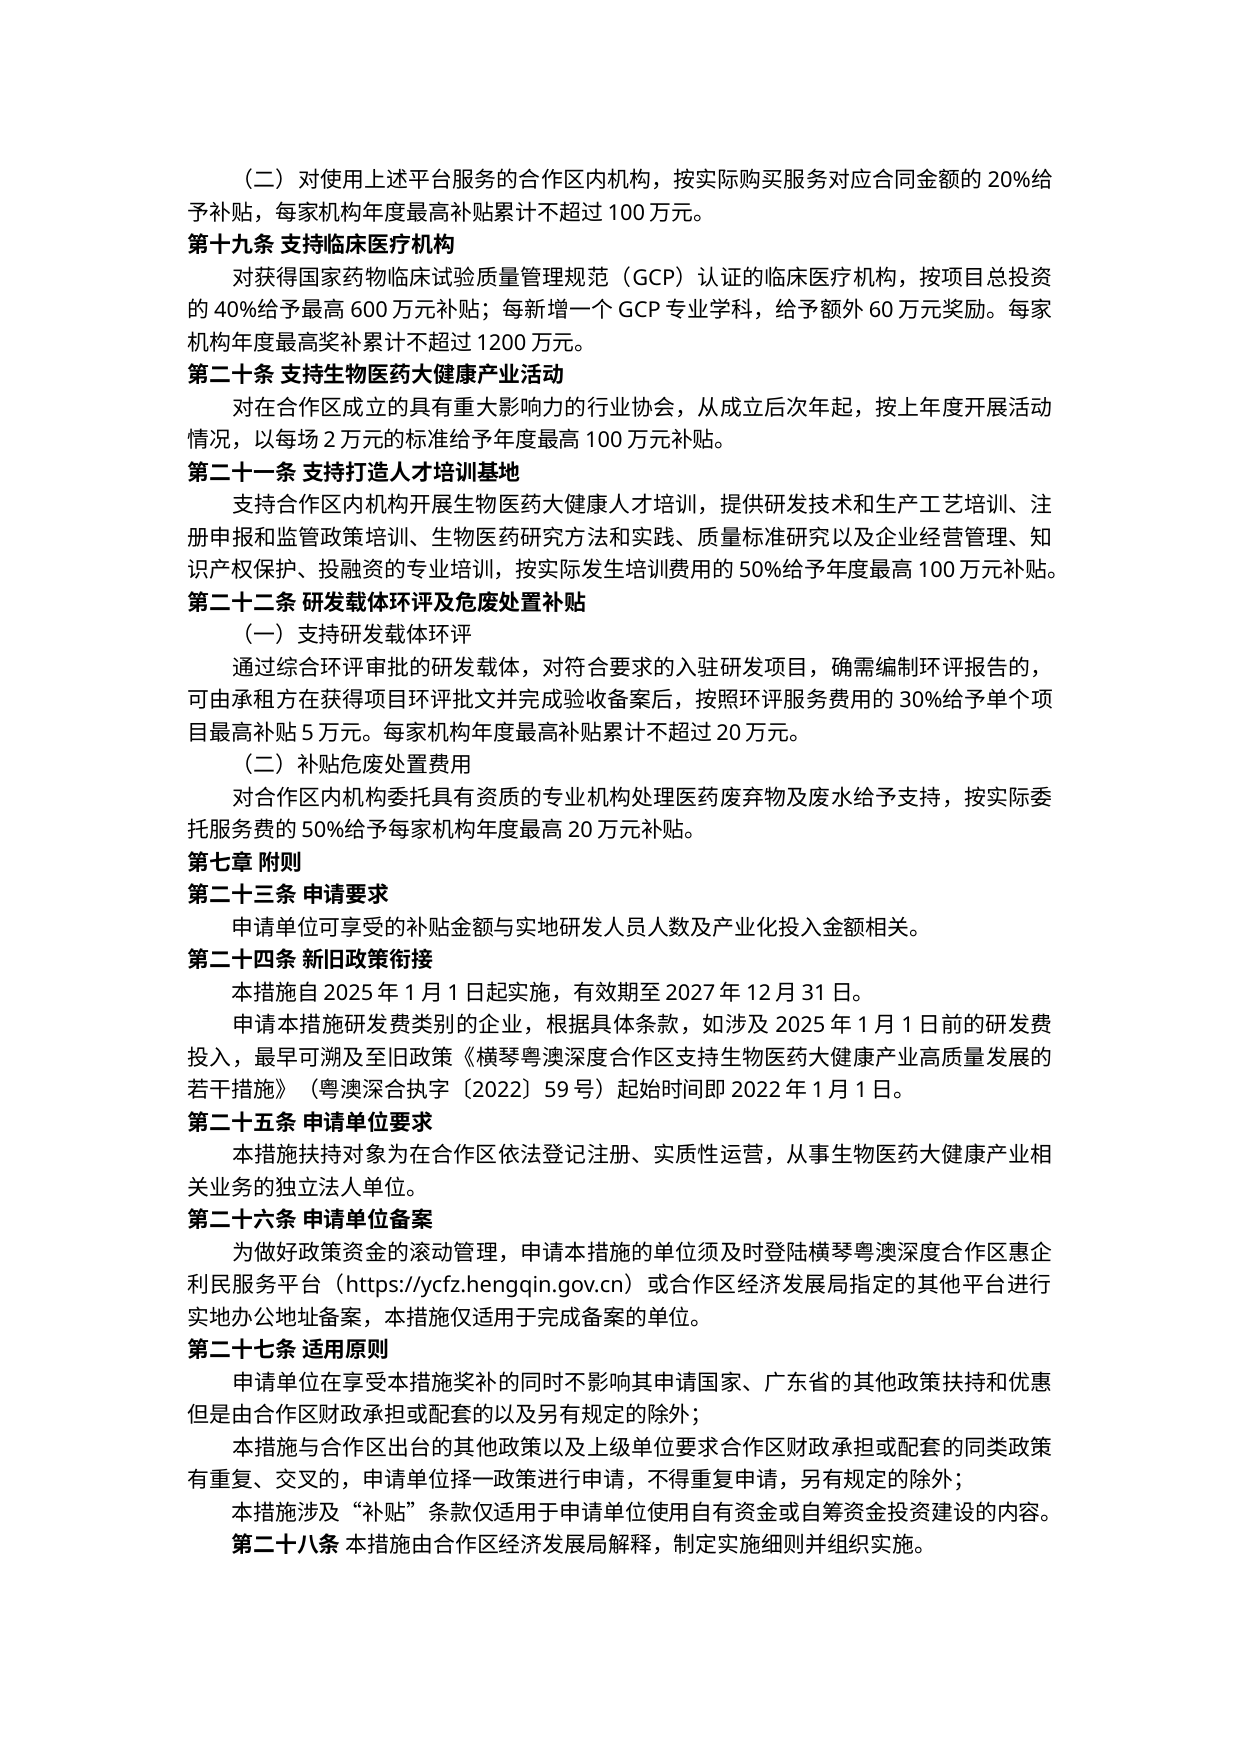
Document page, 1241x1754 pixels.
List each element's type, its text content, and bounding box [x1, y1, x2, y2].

text 第二十四条 新旧政策衔接 [187, 942, 1053, 974]
text 对获得国家药物临床试验质量管理规范（GCP）认证的临床医疗机构，按项目总投资的40%给予最高600万元补贴；每新增一个GCP专业学科，给予额外60万元奖励。每家机构年度最高奖补累计不超过1200万元。 [187, 259, 1053, 357]
text 支持合作区内机构开展生物医药大健康人才培训，提供研发技术和生产工艺培训、注册申报和监管政策培训、生物医药研究方法和实践、质量标准研究以及企业经营管理、知识产权保护、投融资的专业培训，按实际发生培训费用的50%给予年度最高100万元补贴。 [187, 487, 1053, 584]
text 本措施涉及“补贴”条款仅适用于申请单位使用自有资金或自筹资金投资建设的内容。 [187, 1494, 1053, 1527]
text 申请本措施研发费类别的企业，根据具体条款，如涉及2025年1月1日前的研发费投入，最早可溯及至旧政策《横琴粤澳深度合作区支持生物医药大健康产业高质量发展的若干措施》（粤澳深合执字〔2022〕59号）起始时间即2022年1月1日。 [187, 1007, 1053, 1104]
text 第二十七条 适用原则 [187, 1332, 1053, 1364]
text 第十九条 支持临床医疗机构 [187, 227, 1053, 259]
text 为做好政策资金的滚动管理，申请本措施的单位须及时登陆横琴粤澳深度合作区惠企利民服务平台（https://ycfz.hengqin.gov.cn）或合作区经济发展局指定的其他平台进行实地办公地址备案，本措施仅适用于完成备案的单位。 [187, 1234, 1053, 1332]
text 通过综合环评审批的研发载体，对符合要求的入驻研发项目，确需编制环评报告的，可由承租方在获得项目环评批文并完成验收备案后，按照环评服务费用的30%给予单个项目最高补贴5万元。每家机构年度最高补贴累计不超过20万元。 [187, 649, 1053, 747]
text 对合作区内机构委托具有资质的专业机构处理医药废弃物及废水给予支持，按实际委托服务费的50%给予每家机构年度最高20万元补贴。 [187, 779, 1053, 844]
text 第七章 附则 [187, 844, 1053, 877]
text （二）补贴危废处置费用 [187, 747, 1053, 779]
text 第二十三条 申请要求 [187, 877, 1053, 909]
text 本措施扶持对象为在合作区依法登记注册、实质性运营，从事生物医药大健康产业相关业务的独立法人单位。 [187, 1137, 1053, 1202]
text 第二十条 支持生物医药大健康产业活动 [187, 357, 1053, 389]
text （一）支持研发载体环评 [187, 617, 1053, 649]
text 对在合作区成立的具有重大影响力的行业协会，从成立后次年起，按上年度开展活动情况，以每场2万元的标准给予年度最高100万元补贴。 [187, 389, 1053, 454]
text 申请单位在享受本措施奖补的同时不影响其申请国家、广东省的其他政策扶持和优惠，但是由合作区财政承担或配套的以及另有规定的除外； [187, 1364, 1053, 1429]
text 第二十六条 申请单位备案 [187, 1202, 1053, 1234]
text 第二十一条 支持打造人才培训基地 [187, 454, 1053, 487]
text 本措施自2025年1月1日起实施，有效期至2027年12月31日。 [187, 974, 1053, 1007]
text 申请单位可享受的补贴金额与实地研发人员人数及产业化投入金额相关。 [187, 909, 1053, 942]
text 第二十五条 申请单位要求 [187, 1104, 1053, 1137]
text 本措施与合作区出台的其他政策以及上级单位要求合作区财政承担或配套的同类政策有重复、交叉的，申请单位择一政策进行申请，不得重复申请，另有规定的除外； [187, 1429, 1053, 1494]
text 第二十二条 研发载体环评及危废处置补贴 [187, 584, 1053, 617]
text 第二十八条 本措施由合作区经济发展局解释，制定实施细则并组织实施。 [187, 1527, 1053, 1559]
text （二）对使用上述平台服务的合作区内机构，按实际购买服务对应合同金额的20%给予补贴，每家机构年度最高补贴累计不超过100万元。 [187, 162, 1053, 227]
